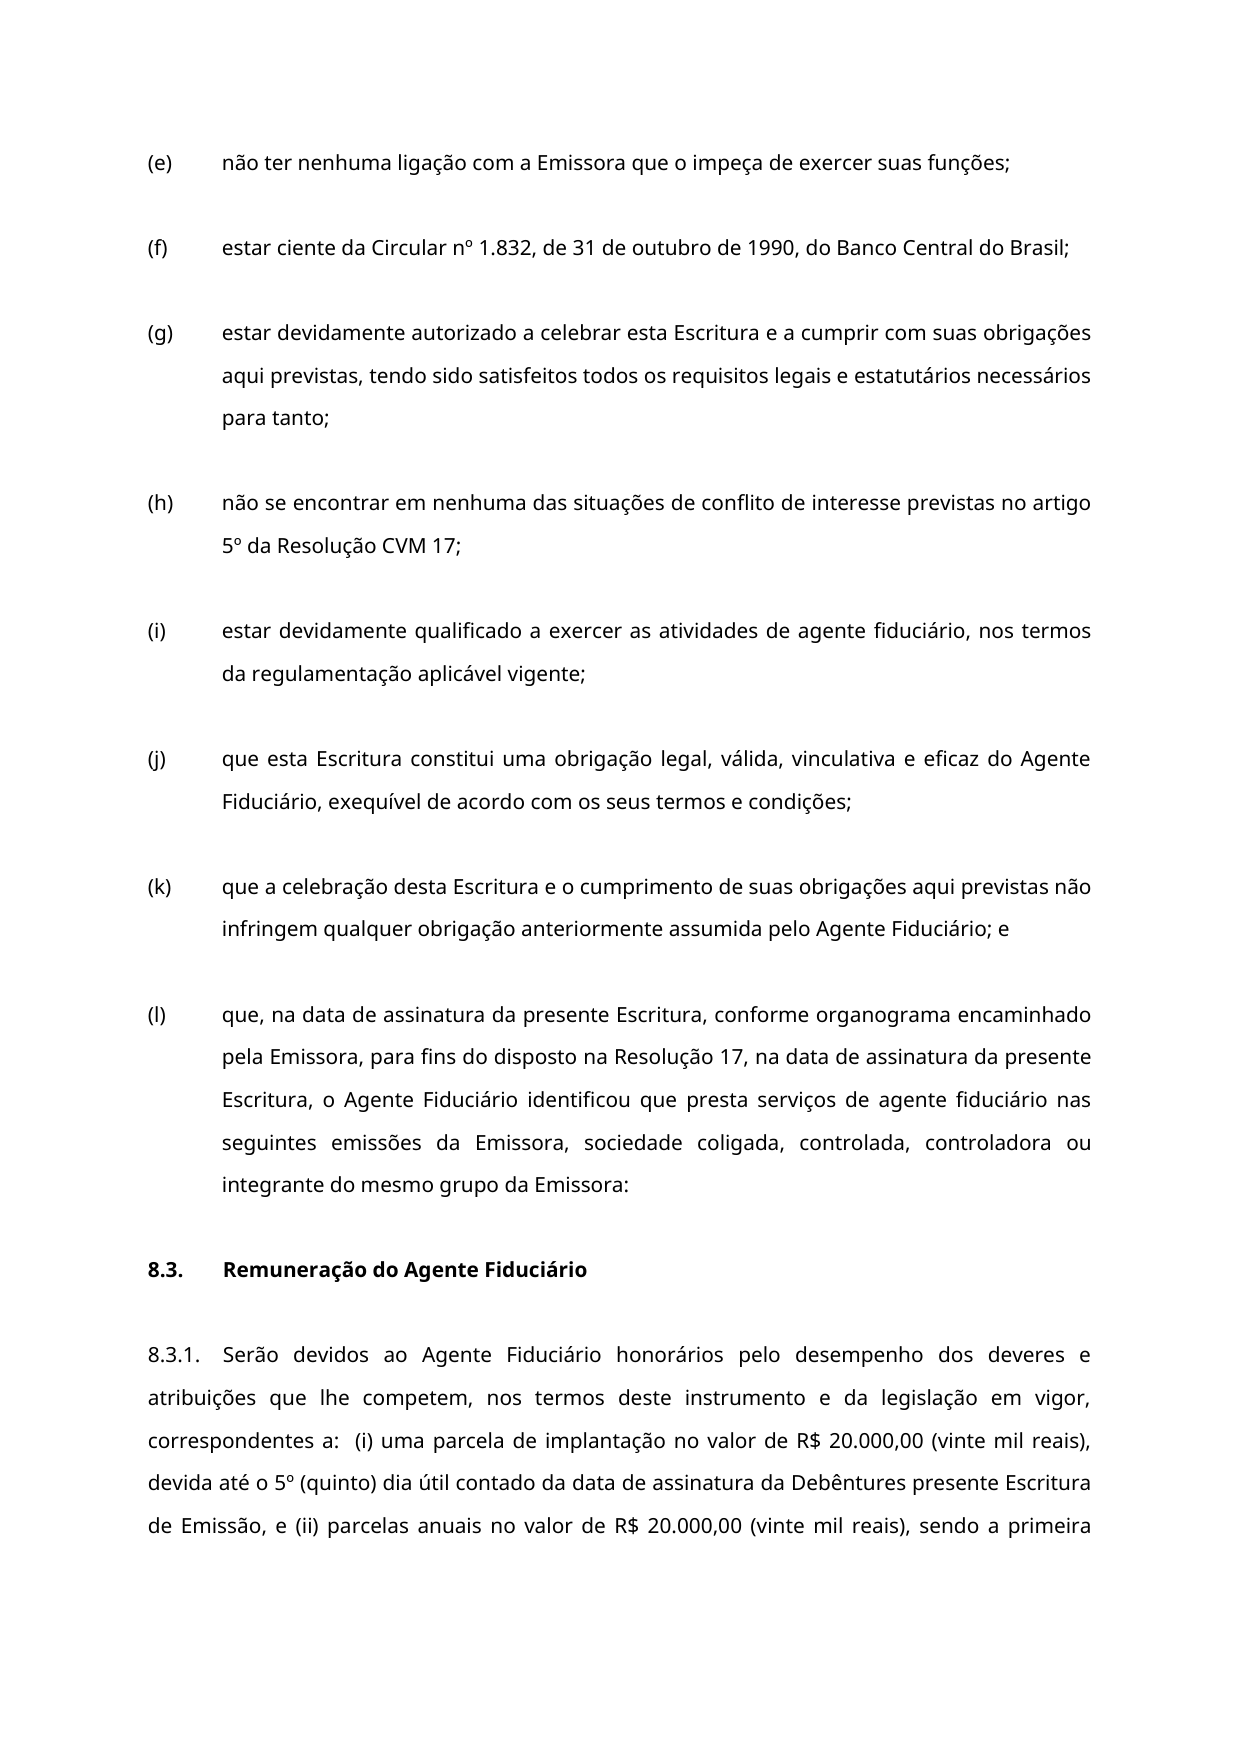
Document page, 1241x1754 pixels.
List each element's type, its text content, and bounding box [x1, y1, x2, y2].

text (g) estar devidamente autorizado a celebrar esta Escritura e a cumprir com suas obrigações aqui previstas, tendo sido satisfeitos todos os requisitos legais e estatutários necessários para tanto; [148, 318, 1092, 432]
text 8.3. Remuneração do Agente Fiduciário [148, 1255, 1092, 1284]
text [148, 1341, 1092, 1539]
text (k) que a celebração desta Escritura e o cumprimento de suas obrigações aqui previstas não infringem qualquer obrigação anteriormente assumida pelo Agente Fiduciário; e [148, 872, 1092, 943]
text (e) não ter nenhuma ligação com a Emissora que o impeça de exercer suas funções; [148, 148, 1092, 176]
text (l) que, na data de assinatura da presente Escritura, conforme organograma encaminhado pela Emissora, para fins do disposto na Resolução 17, na data de assinatura da presente Escritura, o Agente Fiduciário identificou que presta serviços de agente fiduciário nas seguintes emissões da Emissora, sociedade coligada, controlada, controladora ou integrante do mesmo grupo da Emissora: [148, 1000, 1092, 1199]
text (f) estar ciente da Circular nº 1.832, de 31 de outubro de 1990, do Banco Central do Brasil; [148, 233, 1092, 261]
text (j) que esta Escritura constitui uma obrigação legal, válida, vinculativa e eficaz do Agente Fiduciário, exequível de acordo com os seus termos e condições; [148, 744, 1092, 815]
text (i) estar devidamente qualificado a exercer as atividades de agente fiduciário, nos termos da regulamentação aplicável vigente; [148, 616, 1092, 687]
text (h) não se encontrar em nenhuma das situações de conflito de interesse previstas no artigo 5º da Resolução CVM 17; [148, 488, 1092, 559]
